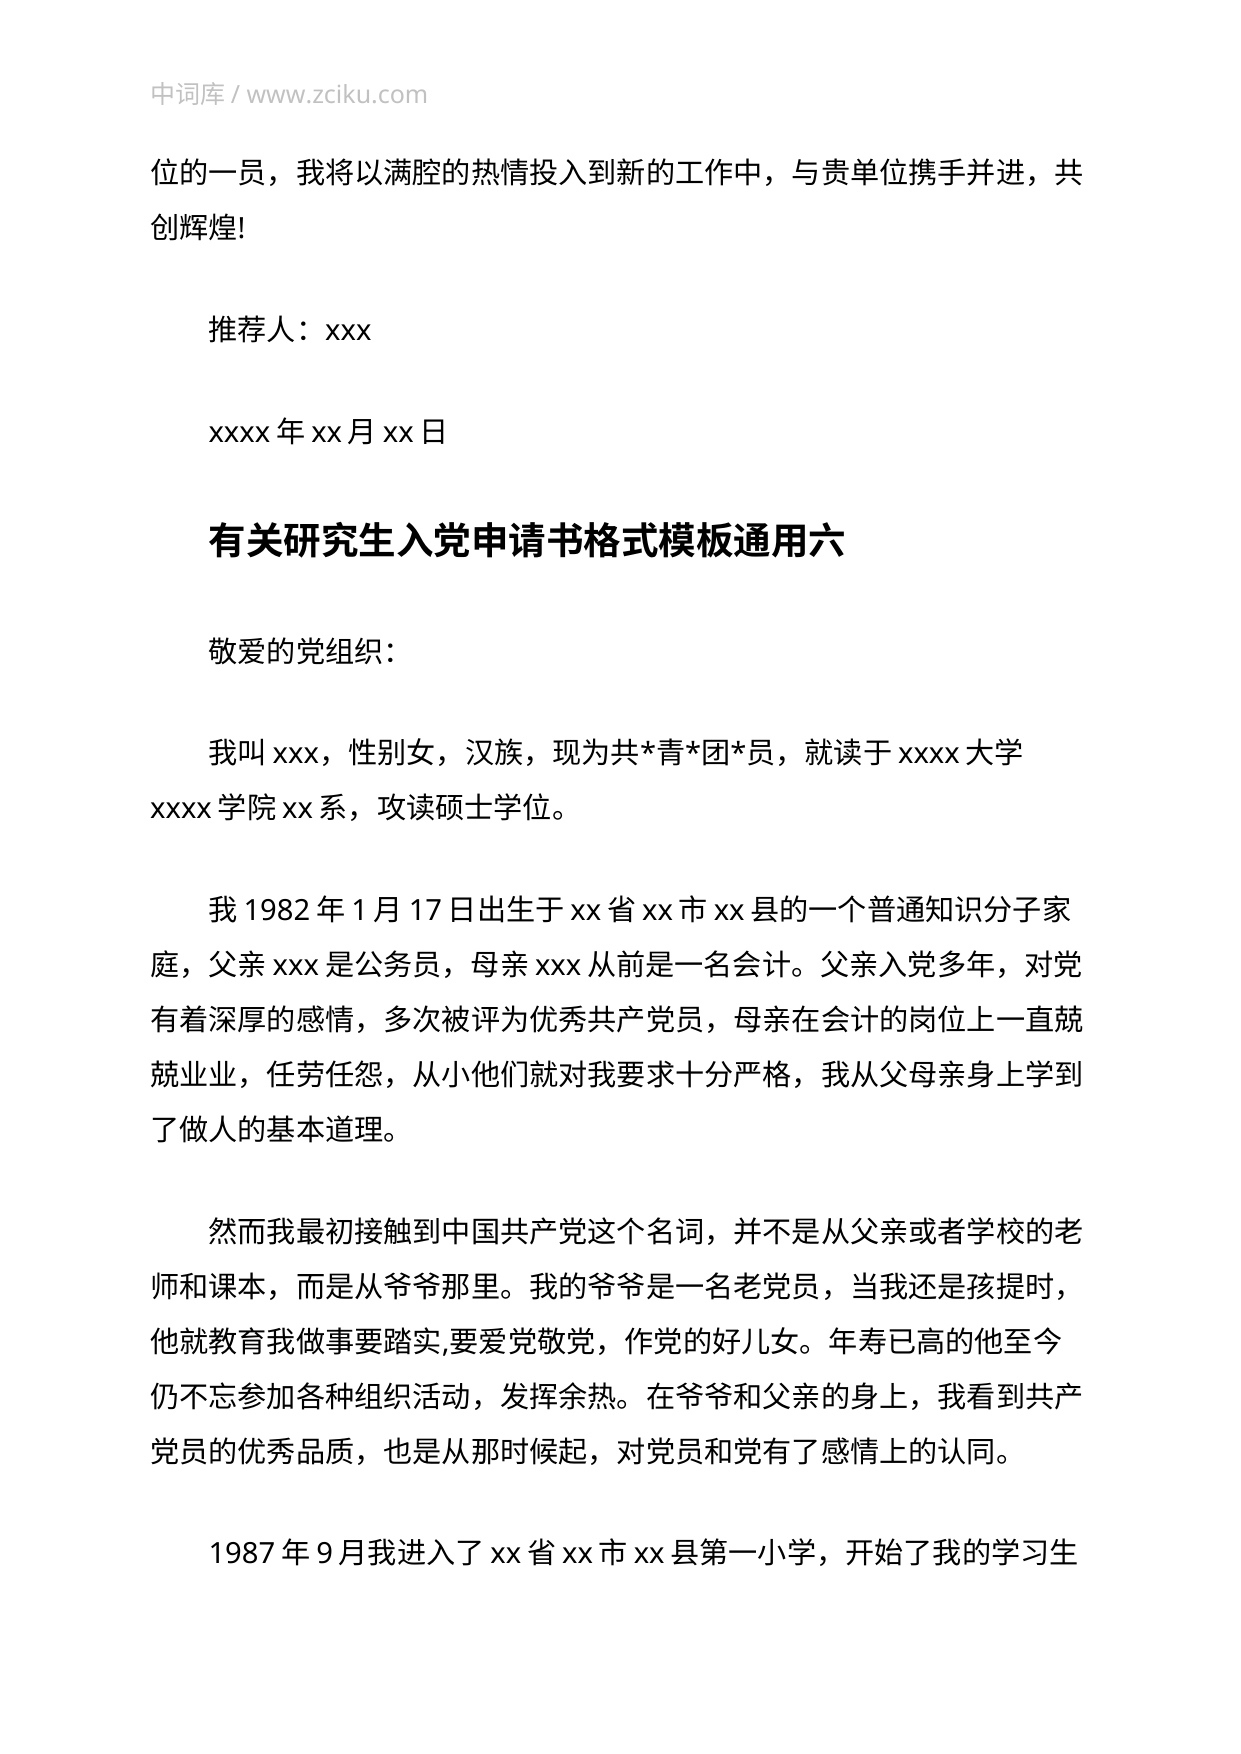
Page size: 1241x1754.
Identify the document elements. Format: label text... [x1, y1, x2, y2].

text xxxx年xx月xx日 [150, 409, 1090, 451]
text 我叫xxx，性别女，汉族，现为共*青*团*员，就读于xxxx大学xxxx学院xx系，攻读硕士学位。 [150, 730, 1090, 827]
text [150, 1530, 1090, 1572]
text 然而我最初接触到中国共产党这个名词，并不是从父亲或者学校的老师和课本，而是从爷爷那里。我的爷爷是一名老党员，当我还是孩提时，他就教育我做事要踏实,要爱党敬党，作党的好儿女。年寿已高的他至今仍不忘参加各种组织活动，发挥余热。在爷爷和父亲的身上，我看到共产党员的优秀品质，也是从那时候起，对党员和党有了感情上的认同。 [150, 1208, 1090, 1471]
text 推荐人：xxx [150, 307, 1090, 349]
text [150, 150, 1090, 247]
text 敬爱的党组织： [150, 628, 1090, 671]
text 我1982年1月17日出生于xx省xx市xx县的一个普通知识分子家庭，父亲xxx是公务员，母亲xxx从前是一名会计。父亲入党多年，对党有着深厚的感情，多次被评为优秀共产党员，母亲在会计的岗位上一直兢兢业业，任劳任怨，从小他们就对我要求十分严格，我从父母亲身上学到了做人的基本道理。 [150, 887, 1090, 1149]
text 有关研究生入党申请书格式模板通用六 [150, 511, 1090, 565]
